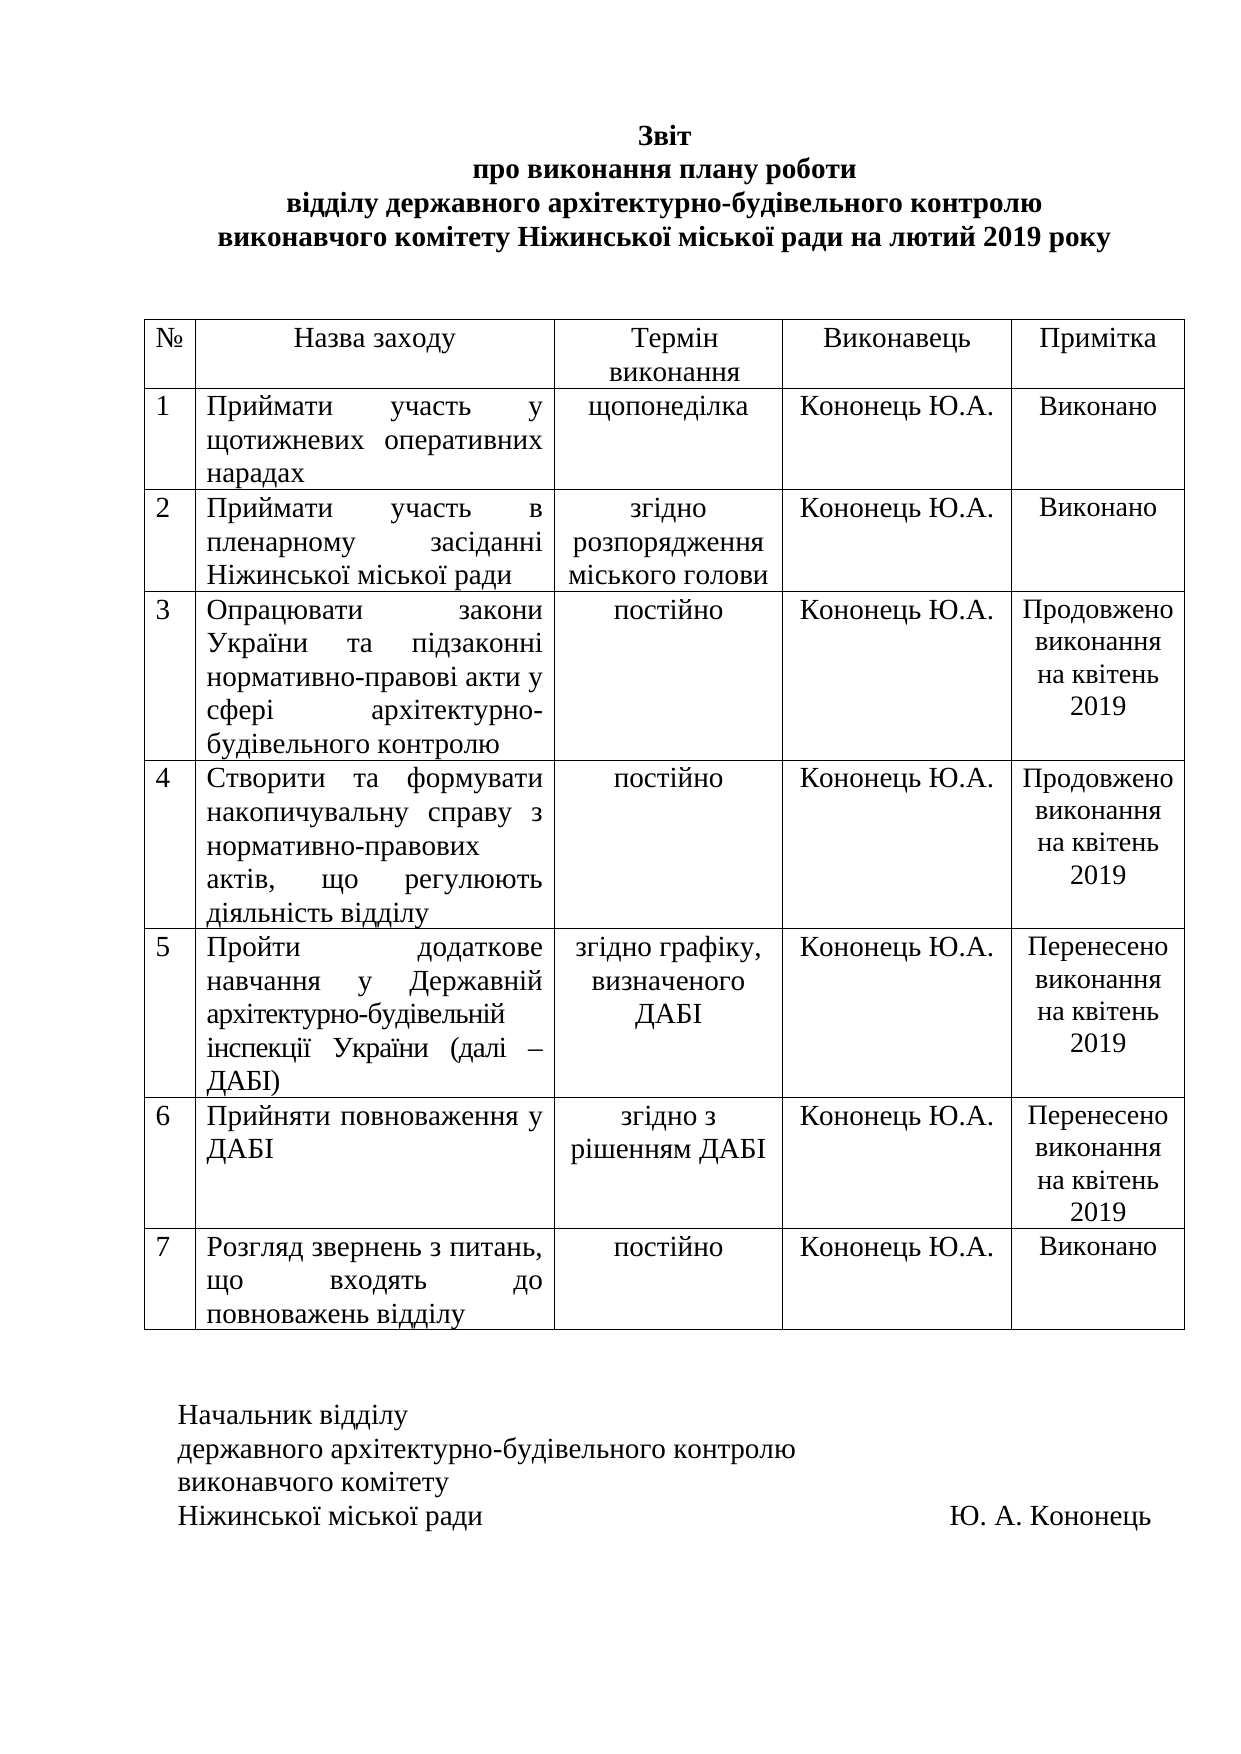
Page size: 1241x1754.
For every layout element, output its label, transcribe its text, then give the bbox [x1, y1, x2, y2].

table_cell Продовжено виконання на квітень 2019 [1012, 592, 1184, 759]
table_cell 5 [145, 929, 195, 1097]
text державного архітектурно-будівельного контролю [177, 1431, 1152, 1464]
table_cell Кононець Ю.А. [783, 1098, 1011, 1228]
table_cell Кононець Ю.А. [783, 929, 1011, 1097]
table_cell щопонеділка [555, 389, 782, 489]
table_cell 3 [145, 592, 195, 759]
table_cell Виконано [1012, 389, 1184, 489]
table_cell Приймати участь у щотижневих оперативних нарадах [196, 389, 554, 489]
table_cell Кононець Ю.А. [783, 592, 1011, 759]
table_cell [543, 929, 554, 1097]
table_cell Кононець Ю.А. [783, 761, 1011, 928]
table_cell Кононець Ю.А. [783, 1229, 1011, 1329]
table_cell згідно графіку, визначеного ДАБІ [555, 929, 782, 1097]
text Ніжинської міської ради Ю. А. Кононець [177, 1498, 1152, 1532]
table_cell постійно [555, 1229, 782, 1329]
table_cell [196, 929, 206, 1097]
table_cell Прийняти повноваження у ДАБІ [196, 1098, 554, 1228]
table_cell 1 [145, 389, 195, 489]
table_cell 6 [145, 1098, 195, 1228]
table_cell Виконано [1012, 1229, 1184, 1329]
table_cell Кононець Ю.А. [783, 389, 1011, 489]
text Звіт [177, 118, 1152, 152]
table_cell постійно [555, 761, 782, 928]
table_header Назва заходу [196, 320, 554, 387]
table_cell Розгляд звернень з питань, що входять до повноважень відділу [196, 1229, 554, 1329]
table_cell постійно [555, 592, 782, 759]
table_cell Перенесено виконання на квітень 2019 [1012, 1098, 1184, 1228]
table_cell 7 [145, 1229, 195, 1329]
table_cell 4 [145, 761, 195, 928]
table_cell 2 [145, 490, 195, 591]
table_cell Опрацювати закони України та підзаконні нормативно-правові акти у сфері архітектурно-будівельного контролю [196, 592, 554, 759]
table_header Примітка [1012, 320, 1184, 387]
table_header Термін виконання [555, 320, 782, 387]
text Начальник відділу [177, 1397, 1152, 1431]
table_cell Продовжено виконання на квітень 2019 [1012, 761, 1184, 928]
table_cell згідно з рішенням ДАБІ [555, 1098, 782, 1228]
text про виконання плану роботи [177, 152, 1152, 185]
table_cell Кононець Ю.А. [783, 490, 1011, 591]
table_cell Перенесено виконання на квітень 2019 [1012, 929, 1184, 1097]
table_cell згідно розпорядження міського голови [555, 490, 782, 591]
table_cell Виконано [1012, 490, 1184, 591]
text виконавчого комітету Ніжинської міської ради на лютий 2019 року [177, 219, 1152, 252]
table_header № [145, 320, 195, 387]
table_cell Приймати участь в пленарному засіданні Ніжинської міської ради [196, 490, 554, 591]
table_header Виконавець [783, 320, 1011, 387]
text відділу державного архітектурно-будівельного контролю [177, 185, 1152, 219]
table_cell Створити та формувати накопичувальну справу з нормативно-правових актів, що регулюють діяльність відділу [196, 761, 554, 928]
text виконавчого комітету [177, 1464, 1152, 1498]
